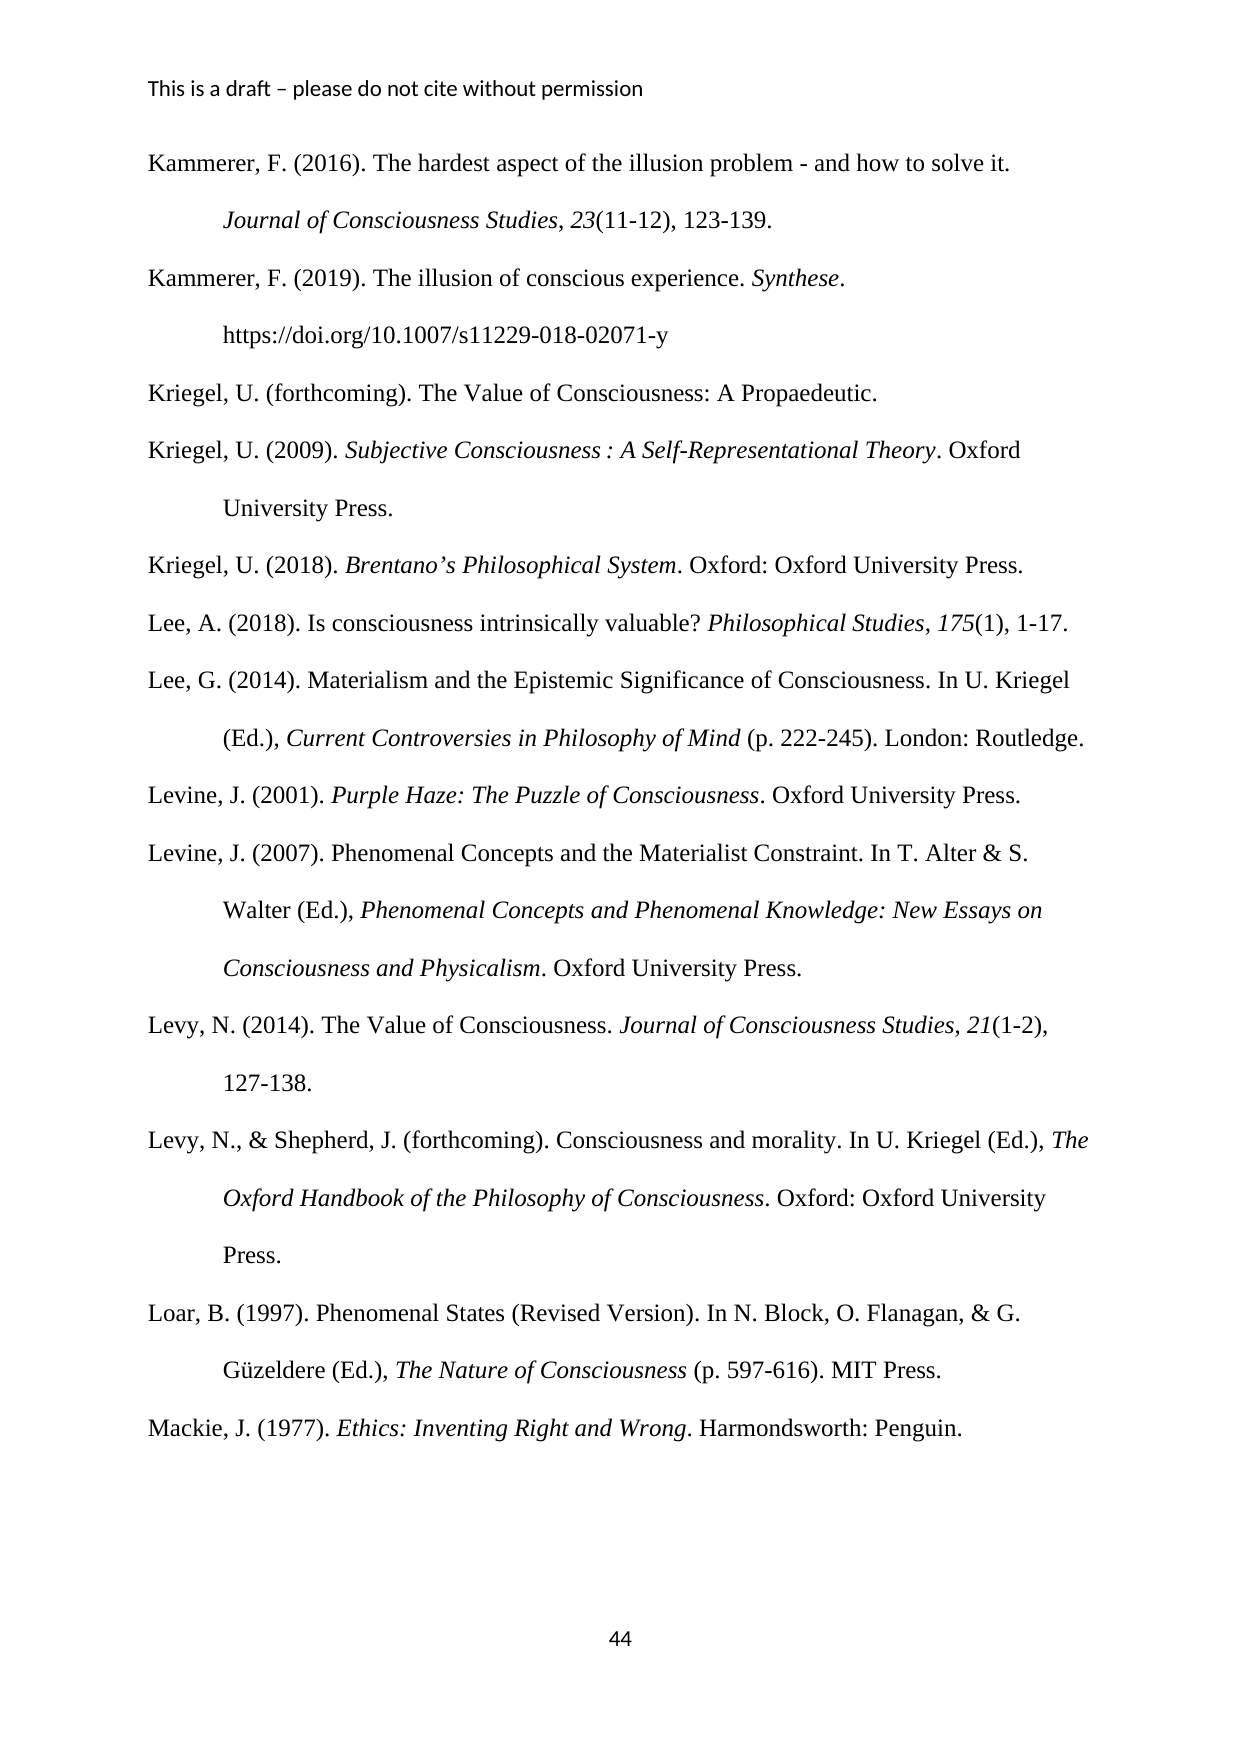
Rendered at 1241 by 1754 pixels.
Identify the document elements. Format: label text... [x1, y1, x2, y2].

text Kriegel, U. (2009). Subjective Consciousness : A Self-Representational Theory. Oxford University Press. [148, 435, 1093, 521]
text Kriegel, U. (2018). Brentano’s Philosophical System. Oxford: Oxford University Press. [148, 550, 1093, 579]
text Levy, N., & Shepherd, J. (forthcoming). Consciousness and morality. In U. Kriegel (Ed.), The Oxford Handbook of the Philosophy of Consciousness. Oxford: Oxford University Press. [148, 1125, 1093, 1269]
text Levine, J. (2001). Purple Haze: The Puzzle of Consciousness. Oxford University Press. [148, 780, 1093, 809]
text Levine, J. (2007). Phenomenal Concepts and the Materialist Constraint. In T. Alter & S. Walter (Ed.), Phenomenal Concepts and Phenomenal Knowledge: New Essays on Consciousness and Physicalism. Oxford University Press. [148, 838, 1093, 981]
text Lee, A. (2018). Is consciousness intrinsically valuable? Philosophical Studies, 175(1), 1‑17. [148, 608, 1093, 636]
text Lee, G. (2014). Materialism and the Epistemic Significance of Consciousness. In U. Kriegel (Ed.), Current Controversies in Philosophy of Mind (p. 222‑245). London: Routledge. [148, 665, 1093, 751]
text Loar, B. (1997). Phenomenal States (Revised Version). In N. Block, O. Flanagan, & G. Güzeldere (Ed.), The Nature of Consciousness (p. 597‑616). MIT Press. [148, 1298, 1093, 1384]
text Mackie, J. (1977). Ethics: Inventing Right and Wrong. Harmondsworth: Penguin. [148, 1413, 1093, 1441]
text Levy, N. (2014). The Value of Consciousness. Journal of Consciousness Studies, 21(1‑2), 127‑138. [148, 1010, 1093, 1096]
text Kriegel, U. (forthcoming). The Value of Consciousness: A Propaedeutic. [148, 378, 1093, 406]
text Kammerer, F. (2019). The illusion of conscious experience. Synthese. https://doi.org/10.1007/s11229-018-02071-y [148, 263, 1093, 349]
text Kammerer, F. (2016). The hardest aspect of the illusion problem - and how to solve it. Journal of Consciousness Studies, 23(11‑12), 123‑139. [148, 148, 1093, 234]
